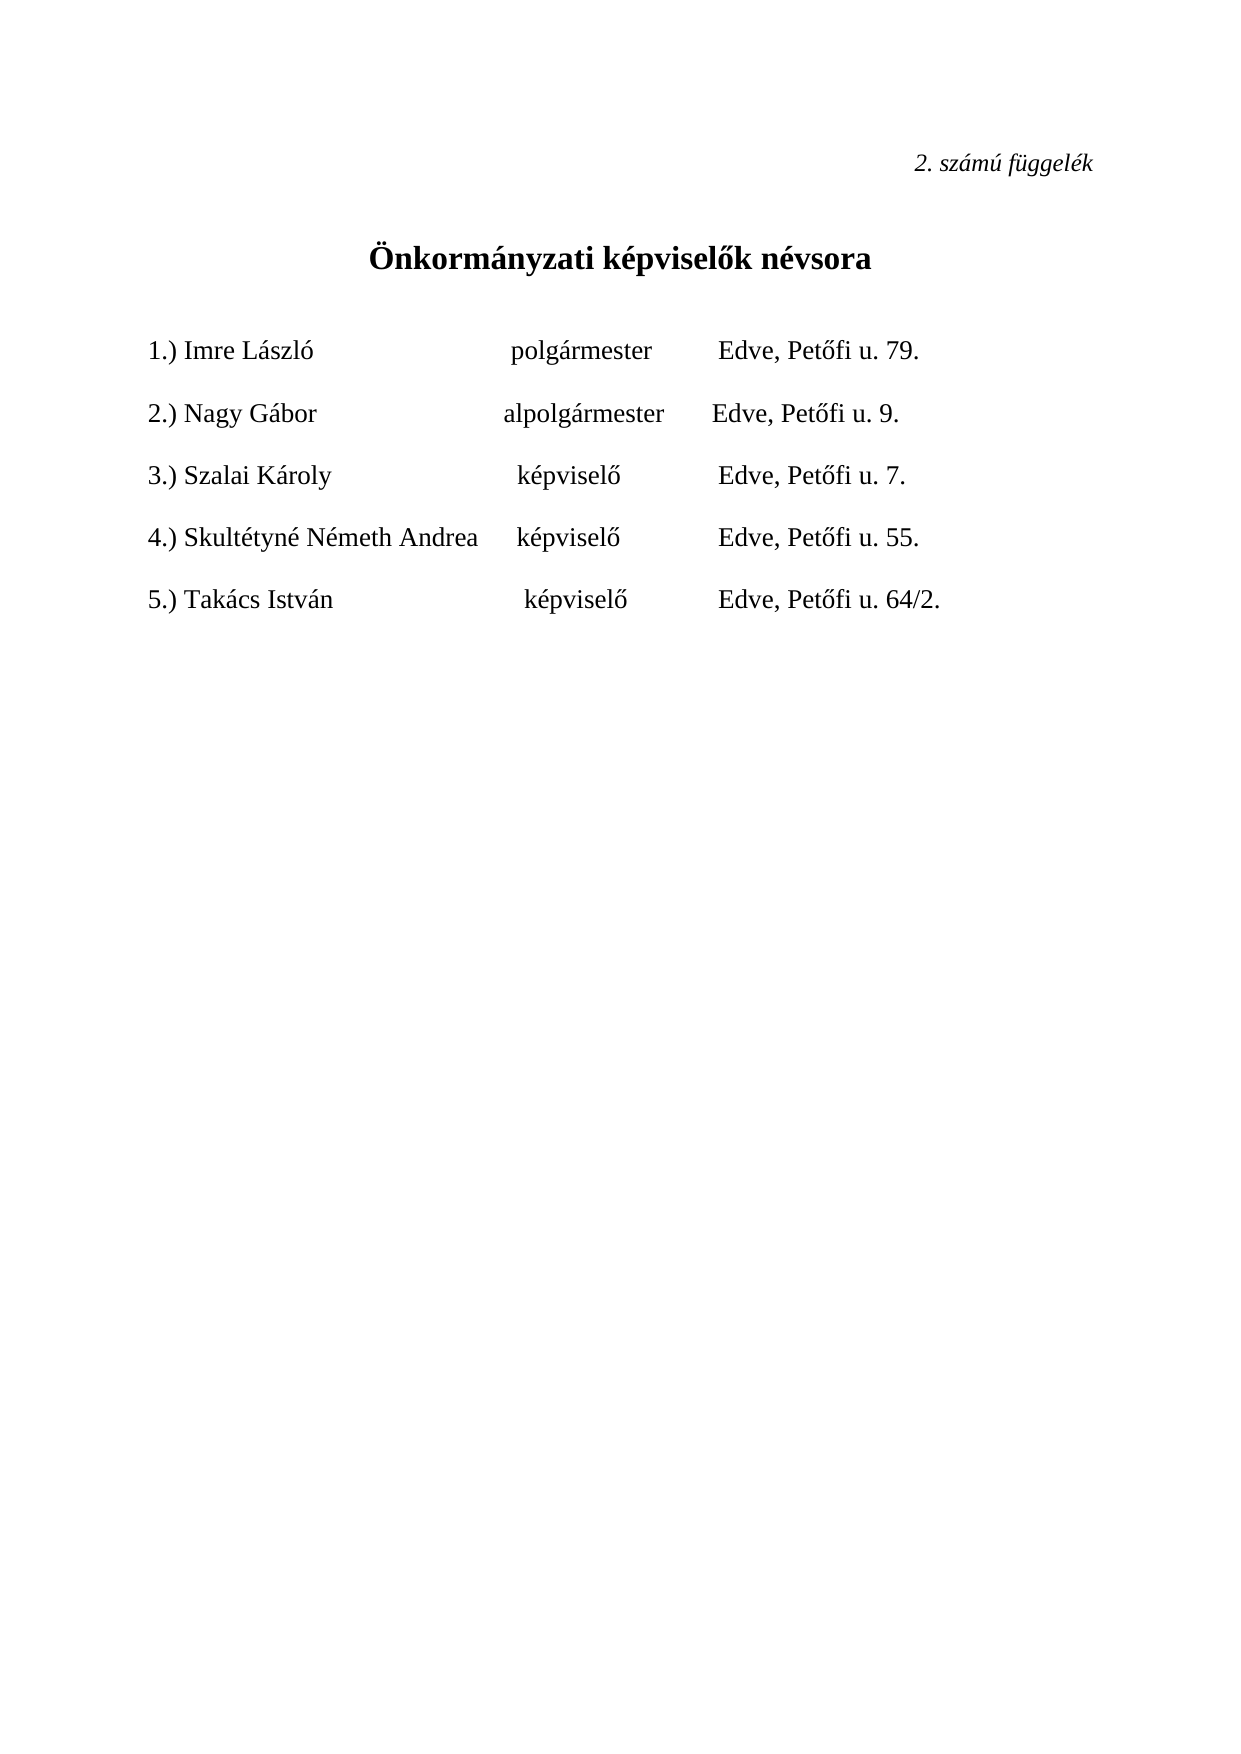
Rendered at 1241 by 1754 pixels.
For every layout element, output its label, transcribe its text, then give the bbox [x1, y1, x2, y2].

text 3.) Szalai Károly képviselő Edve, Petőfi u. 7. [148, 459, 945, 490]
text 4.) Skultétyné Németh Andrea képviselő Edve, Petőfi u. 55. [148, 521, 945, 552]
text 2. számú függelék [185, 148, 1093, 176]
text 5.) Takács István képviselő Edve, Petőfi u. 64/2. [148, 584, 945, 615]
text Önkormányzati képviselők névsora [148, 239, 1093, 277]
text 1.) Imre László polgármester Edve, Petőfi u. 79. [148, 334, 1093, 366]
text 2.) Nagy Gábor alpolgármester Edve, Petőfi u. 9. [148, 397, 945, 428]
